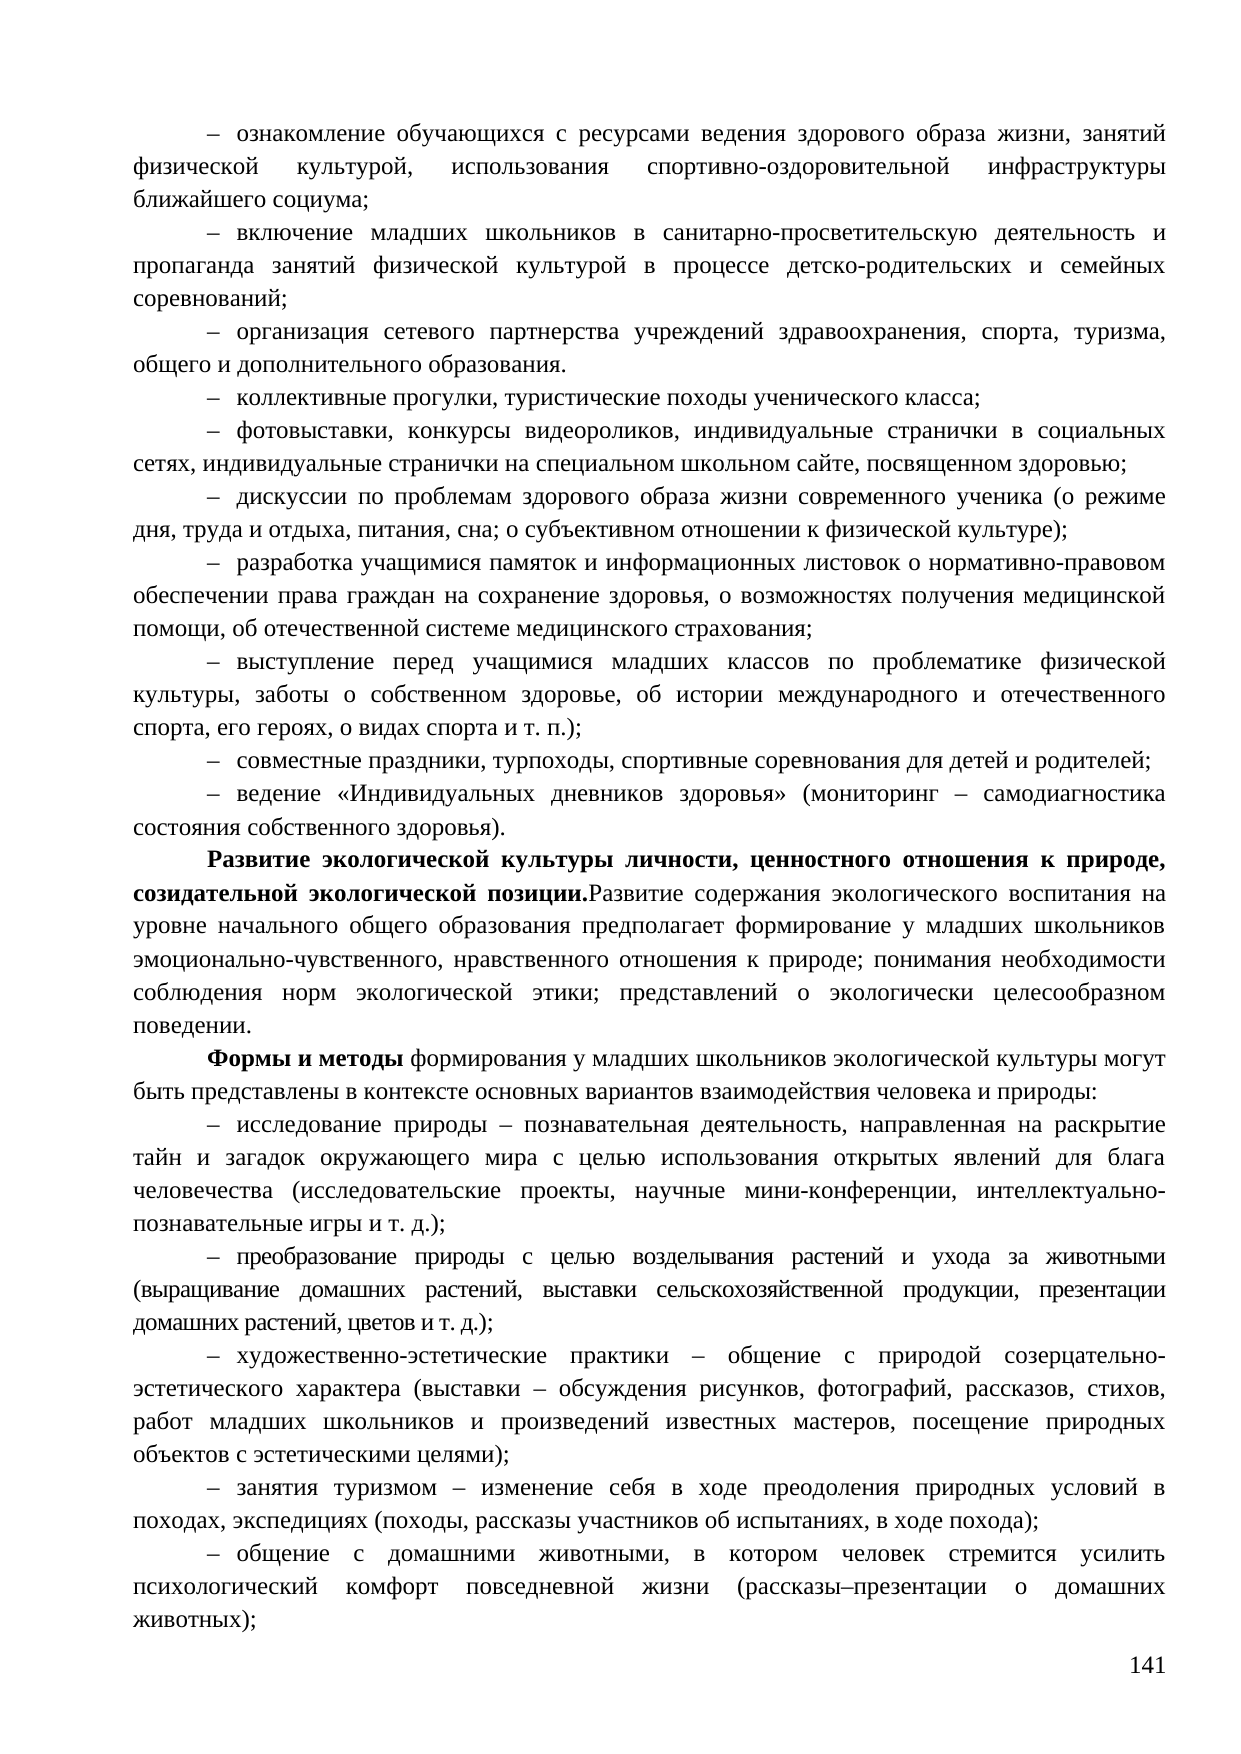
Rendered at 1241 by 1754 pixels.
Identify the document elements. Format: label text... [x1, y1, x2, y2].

list ознакомление обучающихся с ресурсами ведения здорового образа жизни, занятий физической культурой, использования спортивно-оздоровительной инфраструктуры ближайшего социума; [133, 118, 1167, 213]
list включение младших школьников в санитарно-просветительскую деятельность и пропаганда занятий физической культурой в процессе детско-родительских и семейных соревнований; [133, 217, 1167, 312]
list художественно-эстетические практики – общение с природой созерцательно-эстетического характера (выставки – обсуждения рисунков, фотографий, рассказов, стихов, работ младших школьников и произведений известных мастеров, посещение природных объектов с эстетическими целями); [133, 1340, 1167, 1468]
list выступление перед учащимися младших классов по проблематике физической культуры, заботы о собственном здоровье, об истории международного и отечественного спорта, его героях, о видах спорта и т. п.); [133, 646, 1167, 741]
text Развитие экологической культуры личности, ценностного отношения к природе, созидательной экологической позиции.Развитие содержания экологического воспитания на уровне начального общего образования предполагает формирование у младших школьников эмоционально-чувственного, нравственного отношения к природе; понимания необходимости соблюдения норм экологической этики; представлений о экологически целесообразном поведении. [133, 844, 1167, 1038]
list фотовыставки, конкурсы видеороликов, индивидуальные странички в социальных сетях, индивидуальные странички на специальном школьном сайте, посвященном здоровью; [133, 415, 1167, 477]
list коллективные прогулки, туристические походы ученического класса; [133, 382, 1167, 411]
list дискуссии по проблемам здорового образа жизни современного ученика (о режиме дня, труда и отдыха, питания, сна; о субъективном отношении к физической культуре); [133, 481, 1167, 543]
list ведение «Индивидуальных дневников здоровья» (мониторинг – самодиагностика состояния собственного здоровья). [133, 778, 1167, 840]
list организация сетевого партнерства учреждений здравоохранения, спорта, туризма, общего и дополнительного образования. [133, 316, 1167, 378]
list занятия туризмом – изменение себя в ходе преодоления природных условий в походах, экспедициях (походы, рассказы участников об испытаниях, в ходе похода); [133, 1472, 1167, 1534]
list совместные праздники, турпоходы, спортивные соревнования для детей и родителей; [133, 746, 1167, 774]
list общение с домашними животными, в котором человек стремится усилить психологический комфорт повседневной жизни (рассказы–презентации о домашних животных); [133, 1538, 1167, 1633]
text Формы и методы формирования у младших школьников экологической культуры могут быть представлены в контексте основных вариантов взаимодействия человека и природы: [133, 1043, 1167, 1104]
list исследование природы – познавательная деятельность, направленная на раскрытие тайн и загадок окружающего мира с целью использования открытых явлений для блага человечества (исследовательские проекты, научные мини-конференции, интеллектуально-познавательные игры и т. д.); [133, 1109, 1167, 1237]
list разработка учащимися памяток и информационных листовок о нормативно-правовом обеспечении права граждан на сохранение здоровья, о возможностях получения медицинской помощи, об отечественной системе медицинского страхования; [133, 547, 1167, 642]
list преобразование природы с целью возделывания растений и ухода за животными (выращивание домашних растений, выставки сельскохозяйственной продукции, презентации домашних растений, цветов и т. д.); [133, 1241, 1167, 1336]
